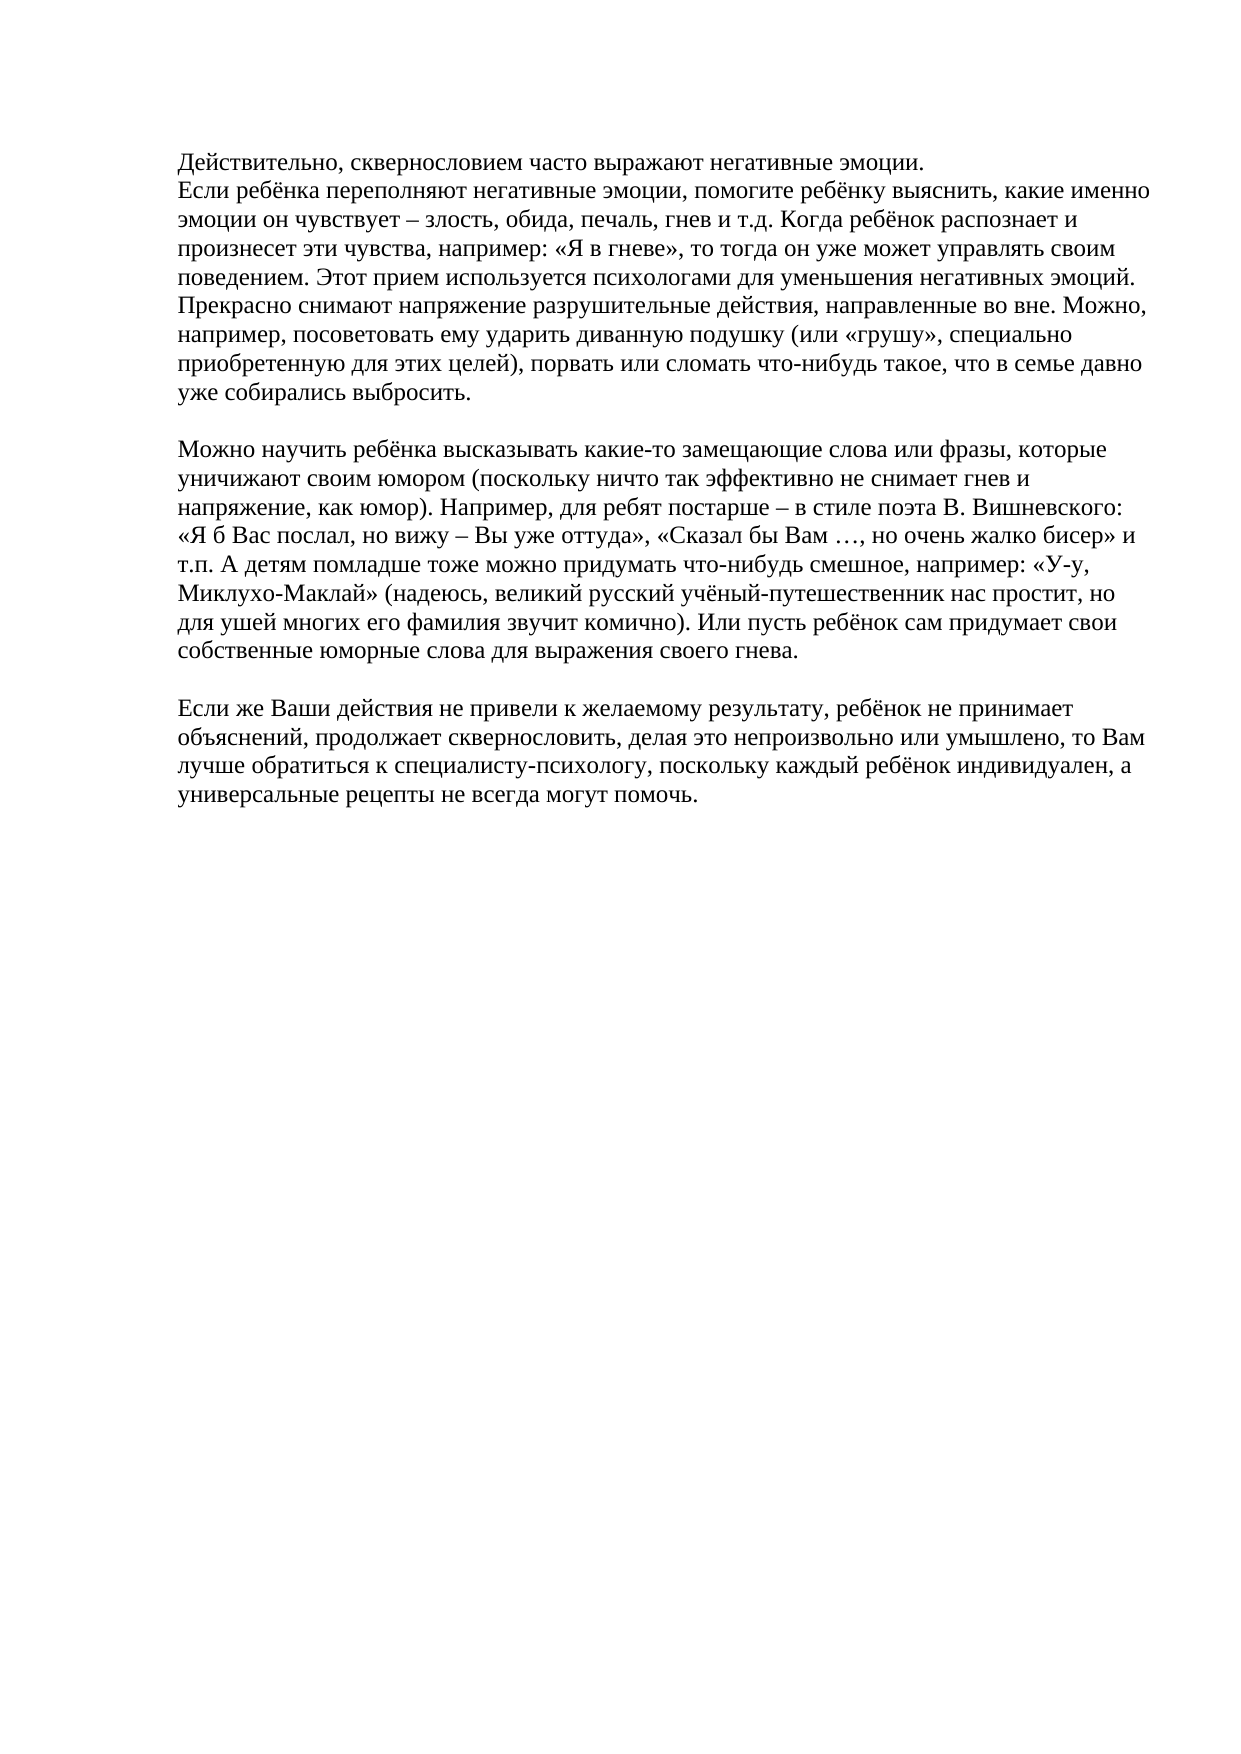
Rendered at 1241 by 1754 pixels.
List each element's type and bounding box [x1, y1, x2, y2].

text [177, 118, 1152, 808]
